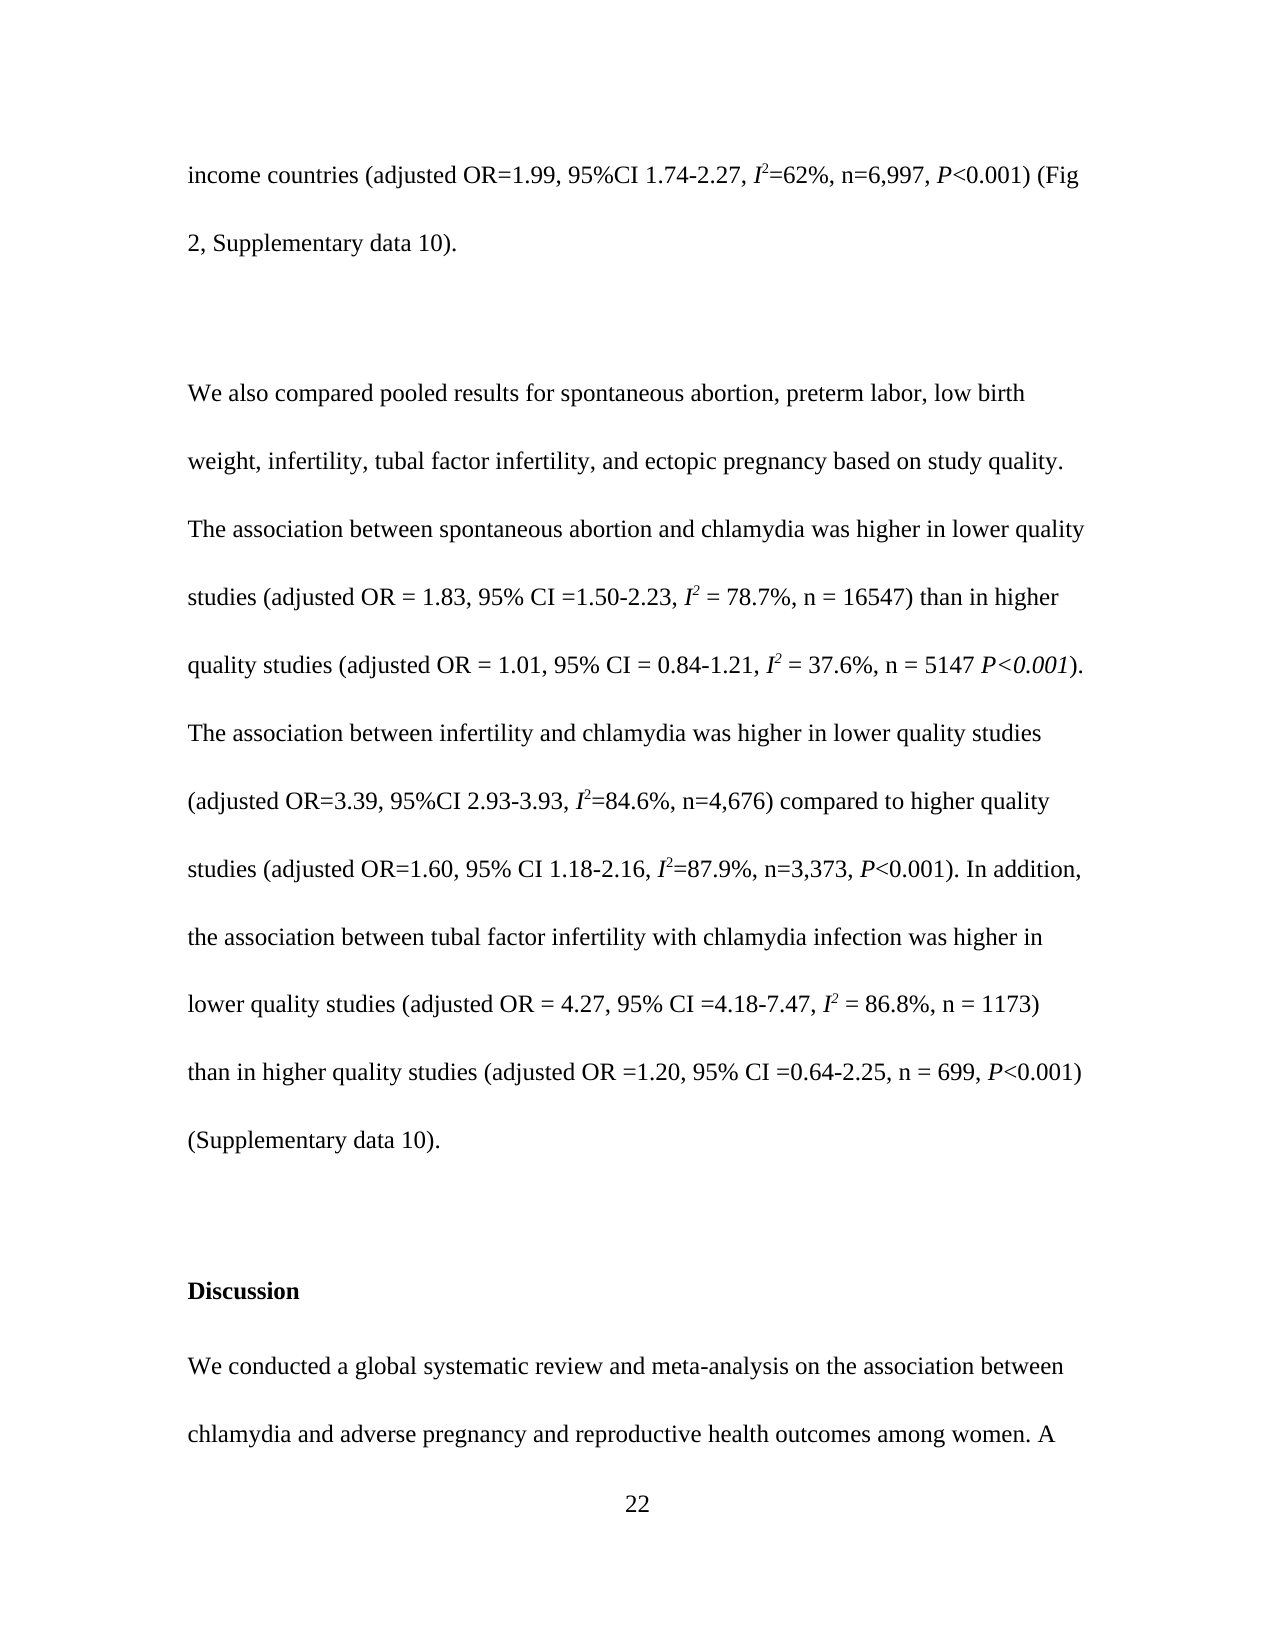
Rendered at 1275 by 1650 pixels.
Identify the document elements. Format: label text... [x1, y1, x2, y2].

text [187, 1348, 1088, 1450]
text We also compared pooled results for spontaneous abortion, preterm labor, low birth weight, infertility, tubal factor infertility, and ectopic pregnancy based on study quality. The association between spontaneous abortion and chlamydia was higher in lower quality studies (adjusted OR = 1.83, 95% CI =1.50-2.23, I2 = 78.7%, n = 16547) than in higher quality studies (adjusted OR = 1.01, 95% CI = 0.84-1.21, I2 = 37.6%, n = 5147 P<0.001). The association between infertility and chlamydia was higher in lower quality studies (adjusted OR=3.39, 95%CI 2.93-3.93, I2=84.6%, n=4,676) compared to higher quality studies (adjusted OR=1.60, 95% CI 1.18-2.16, I2=87.9%, n=3,373, P<0.001). In addition, the association between tubal factor infertility with chlamydia infection was higher in lower quality studies (adjusted OR = 4.27, 95% CI =4.18-7.47, I2 = 86.8%, n = 1173) than in higher quality studies (adjusted OR =1.20, 95% CI =0.64-2.25, n = 699, P<0.001) (Supplementary data 10). [187, 376, 1088, 1157]
subtitle Discussion [187, 1273, 1088, 1307]
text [187, 157, 1088, 259]
